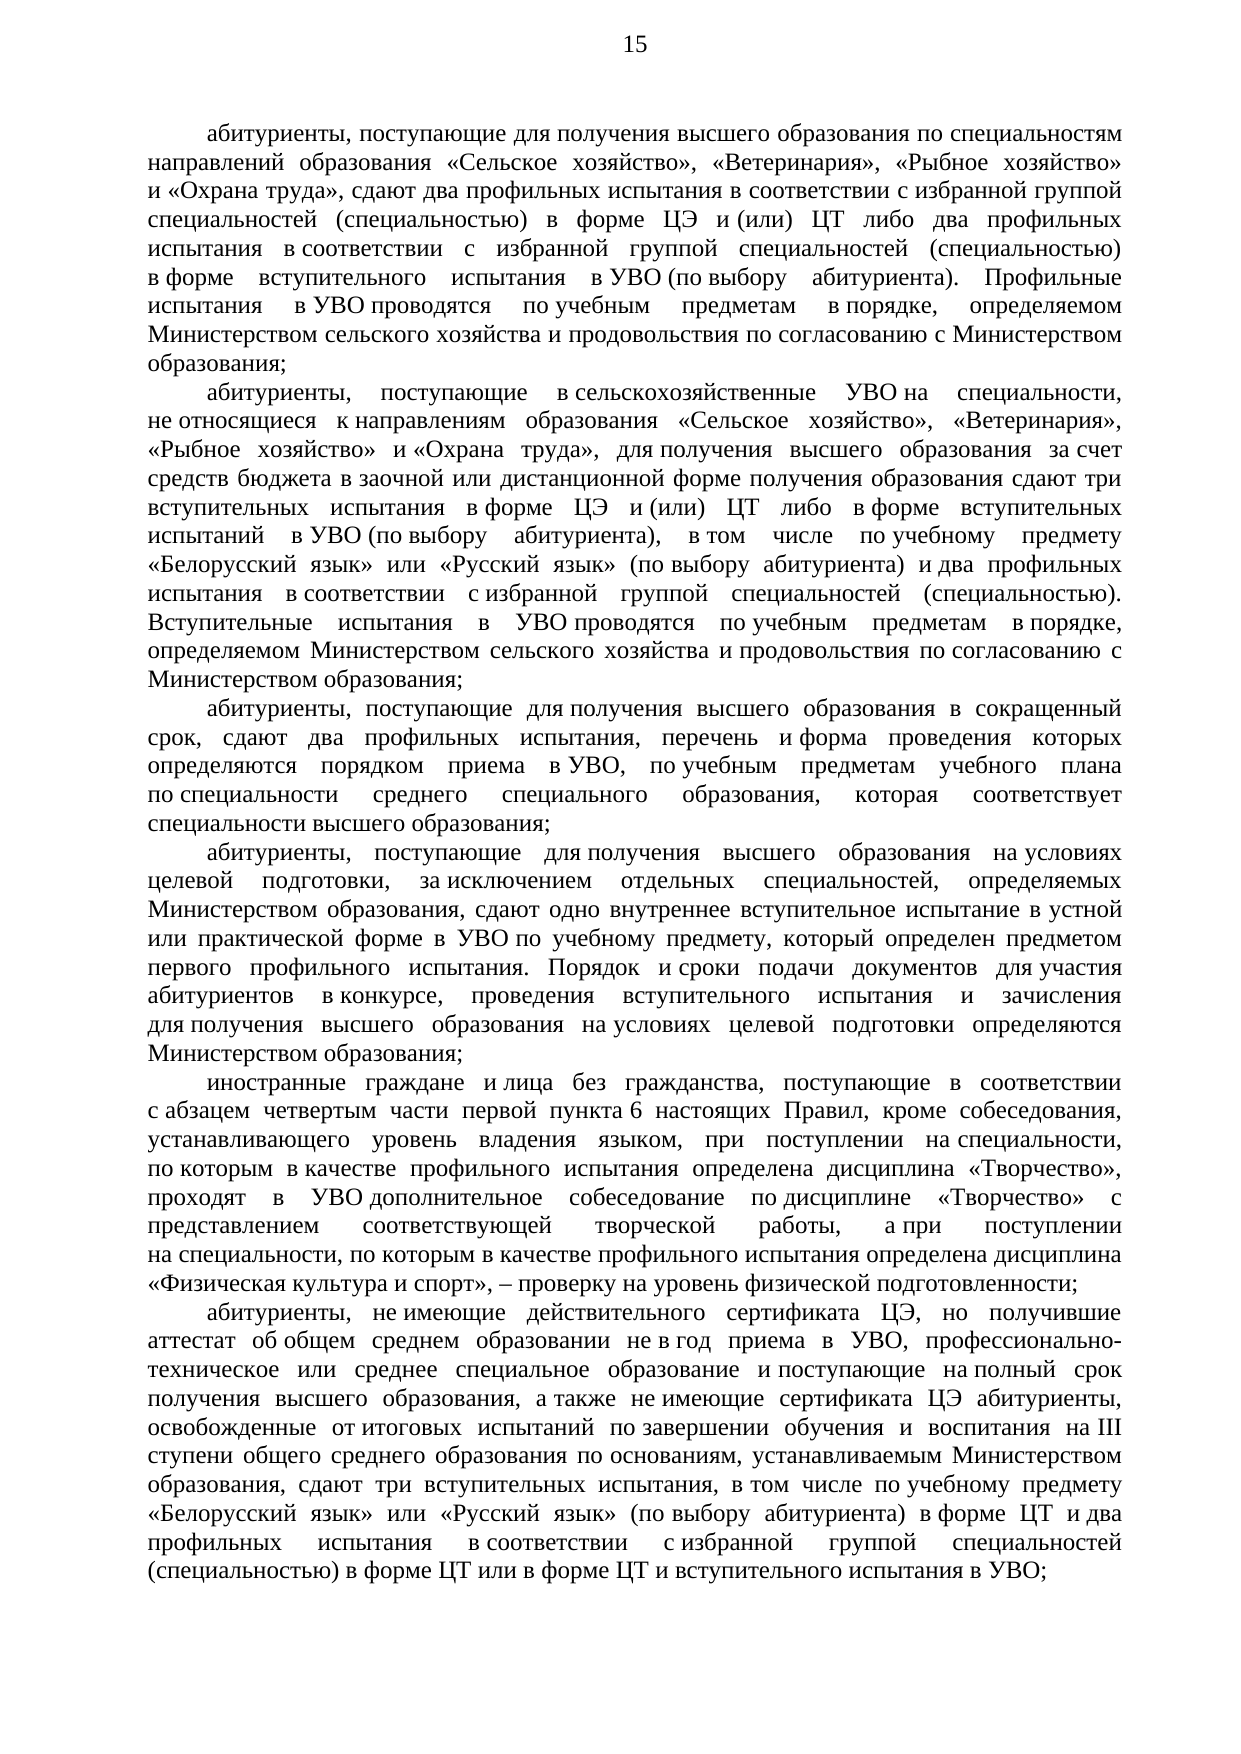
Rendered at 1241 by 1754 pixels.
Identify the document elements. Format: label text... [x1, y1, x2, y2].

text абитуриенты, поступающие для получения высшего образования по специальностям направлений образования «Сельское хозяйство», «Ветеринария», «Рыбное хозяйство» и «Охрана труда», сдают два профильных испытания в соответствии с избранной группой специальностей (специальностью) в форме ЦЭ и (или) ЦТ либо два профильных испытания в соответствии с избранной группой специальностей (специальностью) в форме вступительного испытания в УВО (по выбору абитуриента). Профильные испытания в УВО проводятся по учебным предметам в порядке, определяемом Министерством сельского хозяйства и продовольствия по согласованию с Министерством образования; [147, 118, 1122, 377]
text абитуриенты, поступающие для получения высшего образования на условиях целевой подготовки, за исключением отдельных специальностей, определяемых Министерством образования, сдают одно внутреннее вступительное испытание в устной или практической форме в УВО по учебному предмету, который определен предметом первого профильного испытания. Порядок и сроки подачи документов для участия абитуриентов в конкурсе, проведения вступительного испытания и зачисления для получения высшего образования на условиях целевой подготовки определяются Министерством образования; [147, 837, 1122, 1067]
text иностранные граждане и лица без гражданства, поступающие в соответствии с абзацем четвертым части первой пункта 6 настоящих Правил, кроме собеседования, устанавливающего уровень владения языком, при поступлении на специальности, по которым в качестве профильного испытания определена дисциплина «Творчество», проходят в УВО дополнительное собеседование по дисциплине «Творчество» с представлением соответствующей творческой работы, а при поступлении на специальности, по которым в качестве профильного испытания определена дисциплина «Физическая культура и спорт», – проверку на уровень физической подготовленности; [147, 1067, 1122, 1297]
text абитуриенты, не имеющие действительного сертификата ЦЭ, но получившие аттестат об общем среднем образовании не в год приема в УВО, профессионально-техническое или среднее специальное образование и поступающие на полный срок получения высшего образования, а также не имеющие сертификата ЦЭ абитуриенты, освобожденные от итоговых испытаний по завершении обучения и воспитания на III ступени общего среднего образования по основаниям, устанавливаемым Министерством образования, сдают три вступительных испытания, в том числе по учебному предмету «Белорусский язык» или «Русский язык» (по выбору абитуриента) в форме ЦТ и два профильных испытания в соответствии с избранной группой специальностей (специальностью) в форме ЦТ или в форме ЦТ и вступительного испытания в УВО; [147, 1297, 1122, 1584]
text абитуриенты, поступающие в сельскохозяйственные УВО на специальности, не относящиеся к направлениям образования «Сельское хозяйство», «Ветеринария», «Рыбное хозяйство» и «Охрана труда», для получения высшего образования за счет средств бюджета в заочной или дистанционной форме получения образования сдают три вступительных испытания в форме ЦЭ и (или) ЦТ либо в форме вступительных испытаний в УВО (по выбору абитуриента), в том числе по учебному предмету «Белорусский язык» или «Русский язык» (по выбору абитуриента) и два профильных испытания в соответствии с избранной группой специальностей (специальностью). Вступительные испытания в УВО проводятся по учебным предметам в порядке, определяемом Министерством сельского хозяйства и продовольствия по согласованию с Министерством образования; [147, 377, 1122, 693]
text абитуриенты, поступающие для получения высшего образования в сокращенный срок, сдают два профильных испытания, перечень и форма проведения которых определяются порядком приема в УВО, по учебным предметам учебного плана по специальности среднего специального образования, которая соответствует специальности высшего образования; [147, 693, 1122, 837]
